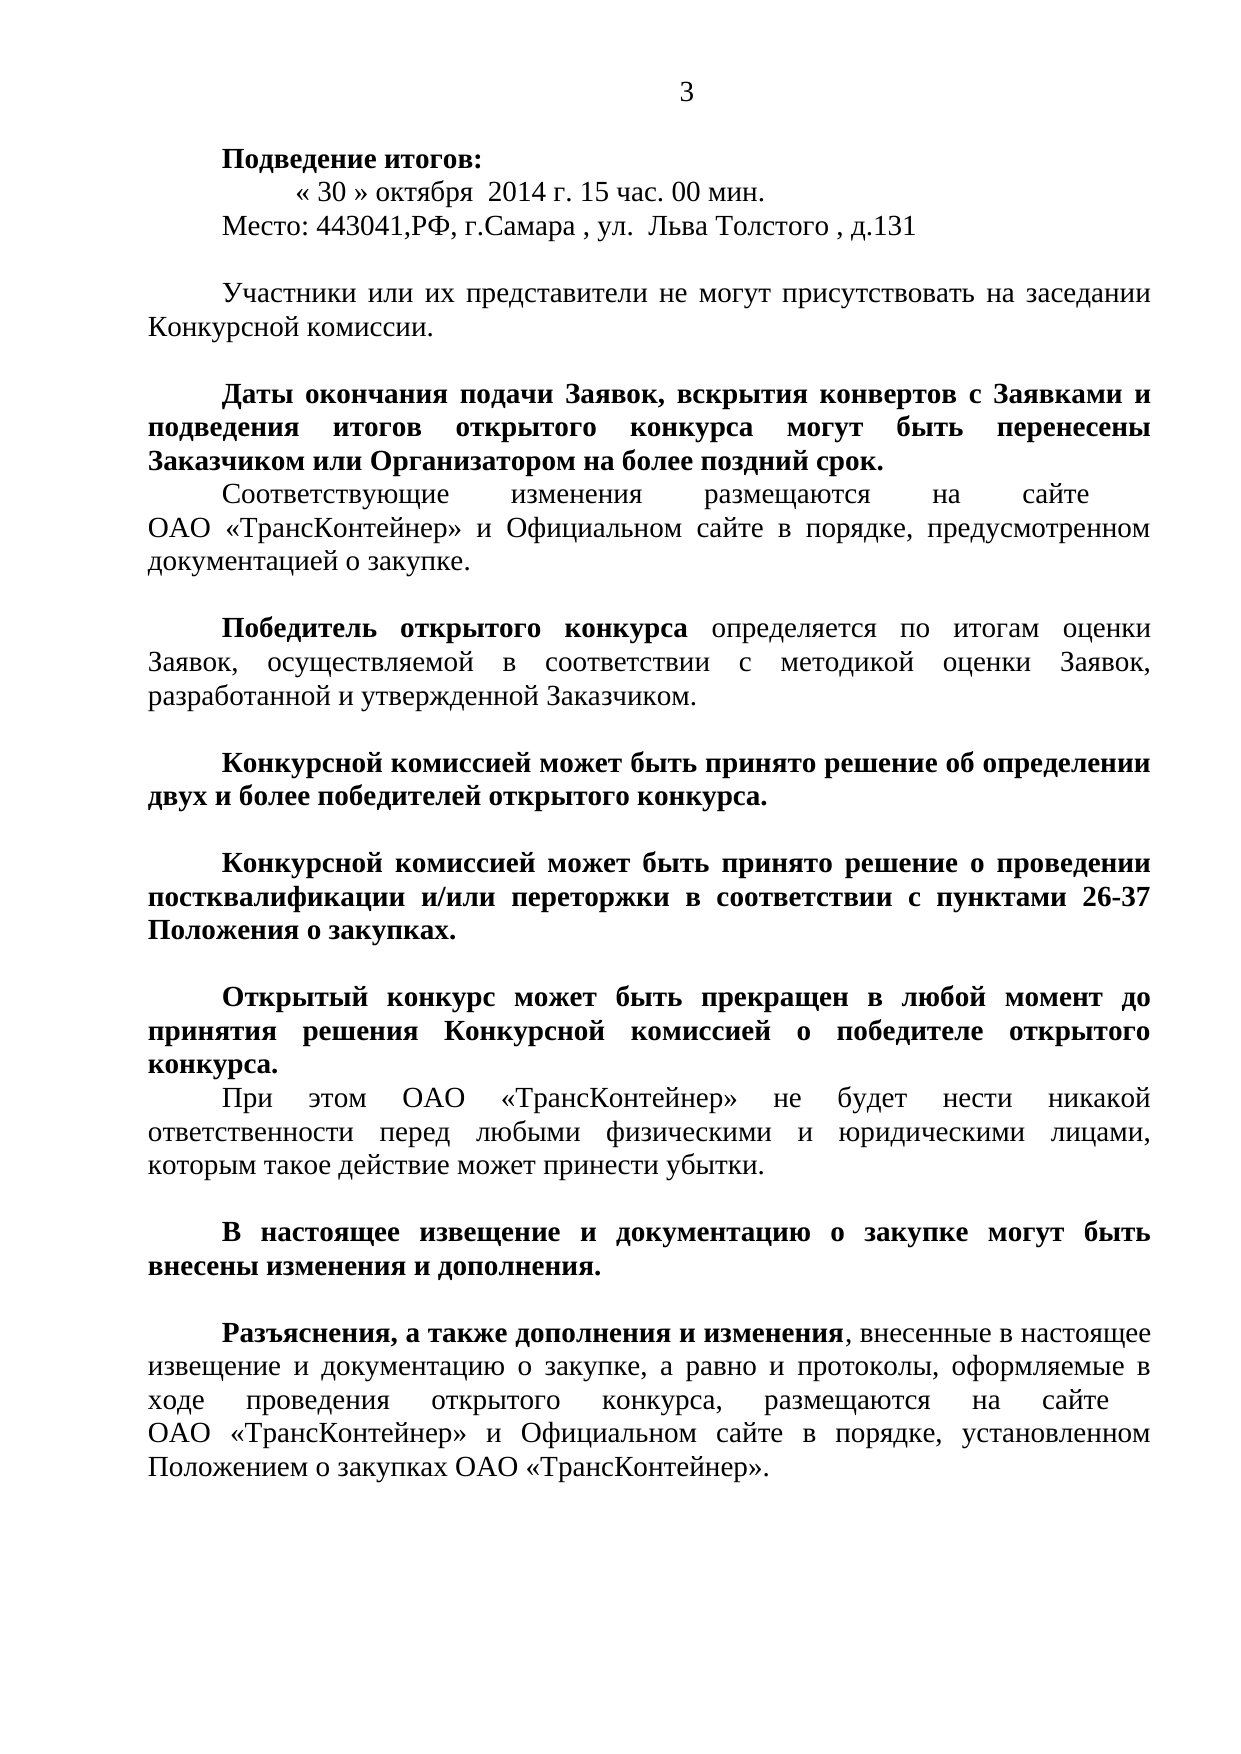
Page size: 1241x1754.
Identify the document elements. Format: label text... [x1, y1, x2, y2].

text Конкурсной комиссией может быть принято решение о проведении постквалификации и/или переторжки в соответствии с пунктами 26-37 Положения о закупках. [148, 845, 1152, 946]
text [148, 208, 1152, 242]
text Открытый конкурс может быть прекращен в любой момент до принятия решения Конкурсной комиссией о победителе открытого конкурса. [148, 979, 1152, 1080]
text Победитель открытого конкурса определяется по итогам оценки Заявок, осуществляемой в соответствии с методикой оценки Заявок, разработанной и утвержденной Заказчиком. [148, 611, 1152, 711]
text В настоящее извещение и документацию о закупке могут быть внесены изменения и дополнения. [148, 1214, 1152, 1281]
text « 30 » октября 2014 г. 15 час. 00 мин. [148, 174, 1152, 208]
text Участники или их представители не могут присутствовать на заседании Конкурсной комиссии. [148, 275, 1152, 342]
text Подведение итогов: [148, 141, 1152, 174]
text Разъяснения, а также дополнения и изменения, внесенные в настоящее извещение и документацию о закупке, а равно и протоколы, оформляемые в ходе проведения открытого конкурса, размещаются на сайте ОАО «ТрансКонтейнер» и Официальном сайте в порядке, установленном Положением о закупках ОАО «ТрансКонтейнер». [148, 1315, 1152, 1483]
text Соответствующие изменения размещаются на сайте ОАО «ТрансКонтейнер» и Официальном сайте в порядке, предусмотренном документацией о закупке. [148, 476, 1152, 577]
text При этом ОАО «ТрансКонтейнер» не будет нести никакой ответственности перед любыми физическими и юридическими лицами, которым такое действие может принести убытки. [148, 1080, 1152, 1181]
text Даты окончания подачи Заявок, вскрытия конвертов с Заявками и подведения итогов открытого конкурса могут быть перенесены Заказчиком или Организатором на более поздний срок. [148, 376, 1152, 476]
text Конкурсной комиссией может быть принято решение об определении двух и более победителей открытого конкурса. [148, 745, 1152, 812]
